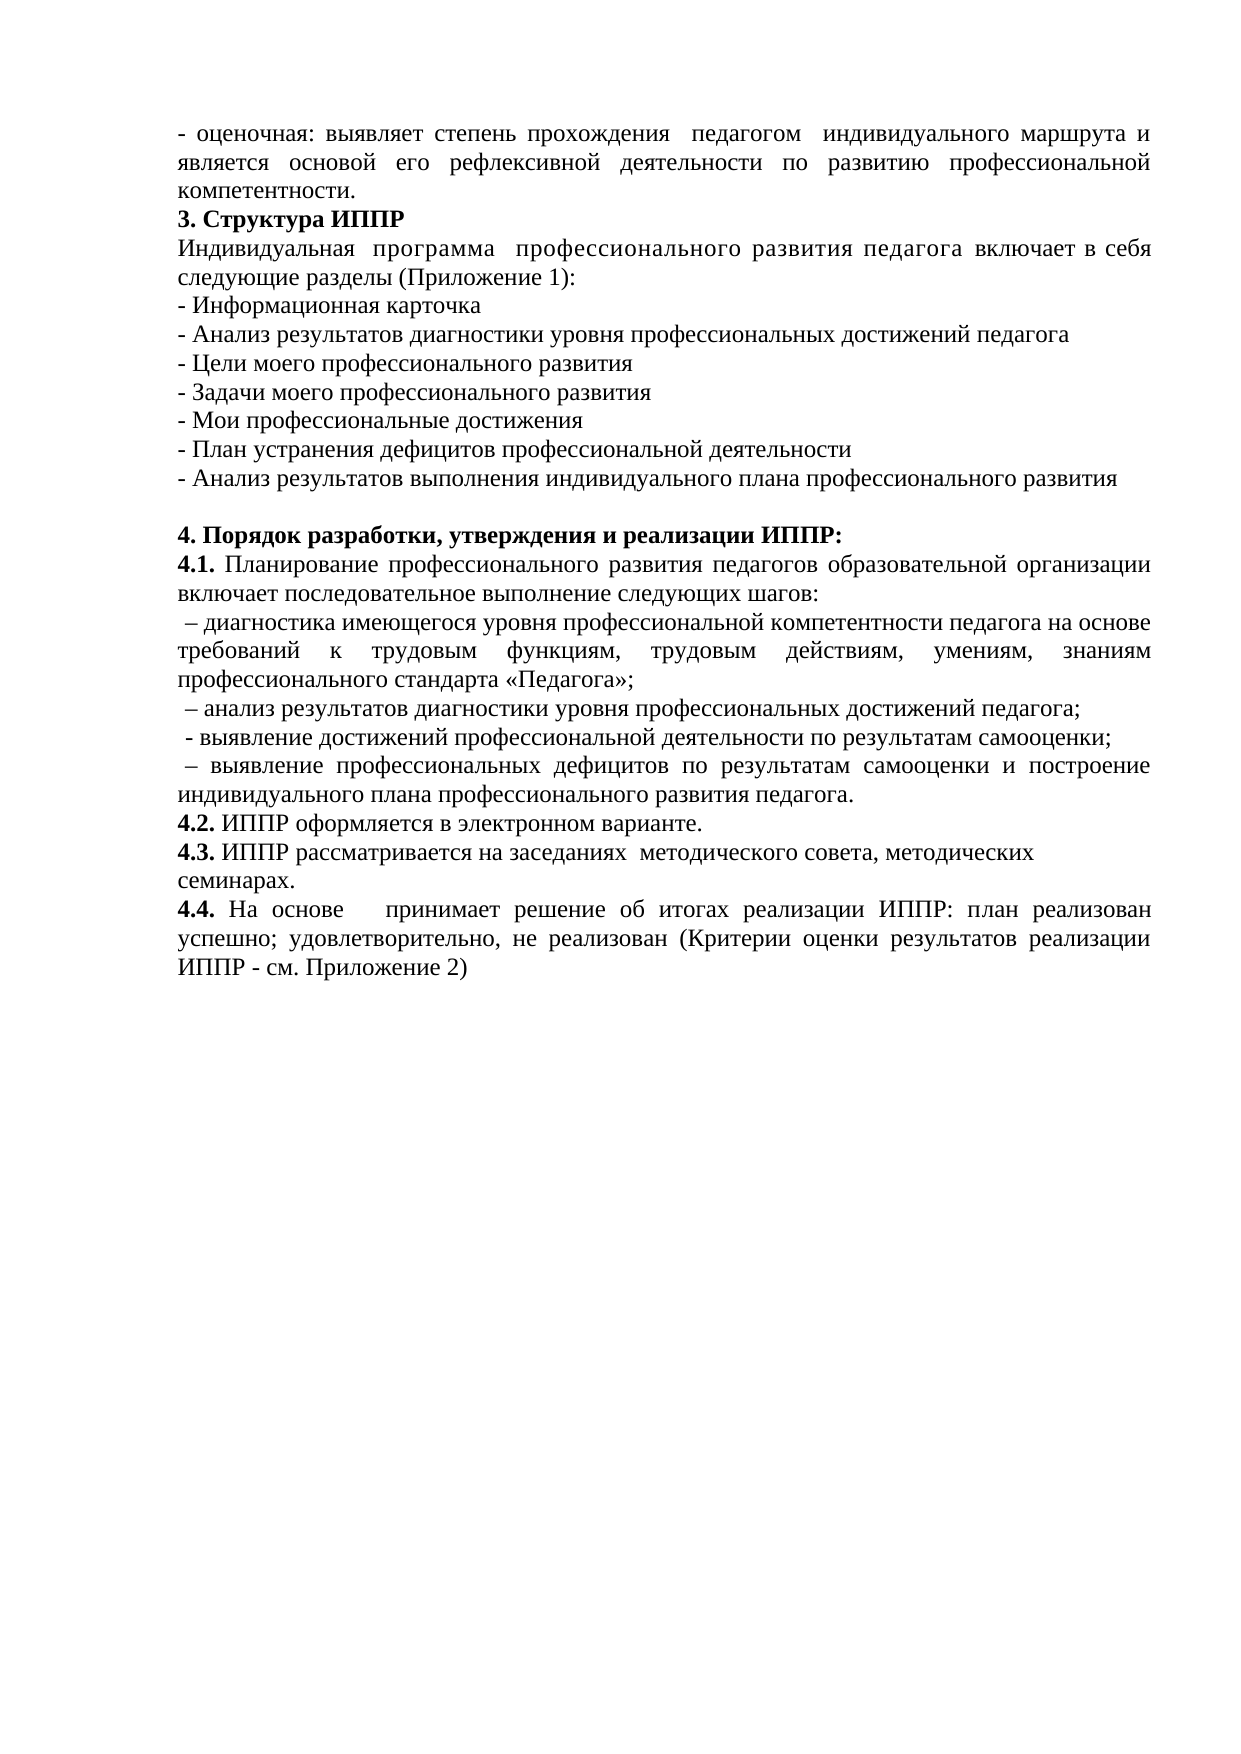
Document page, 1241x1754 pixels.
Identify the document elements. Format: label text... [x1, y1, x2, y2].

text - оценочная: выявляет степень прохождения педагогом индивидуального маршрута и является основой его рефлексивной деятельности по развитию профессиональной компетентности. [177, 118, 1152, 204]
text - План устранения дефицитов профессиональной деятельности [177, 434, 1152, 463]
text – диагностика имеющегося уровня профессиональной компетентности педагога на основе требований к трудовым функциям, трудовым действиям, умениям, знаниям профессионального стандарта «Педагога»; [177, 607, 1152, 693]
text - Анализ результатов выполнения индивидуального плана профессионального развития [177, 463, 1152, 492]
text 4.2. ИППР оформляется в электронном варианте. [177, 808, 1152, 837]
text - Информационная карточка [177, 291, 1152, 319]
text - Анализ результатов диагностики уровня профессиональных достижений педагога [177, 319, 1152, 348]
text – анализ результатов диагностики уровня профессиональных достижений педагога; [177, 693, 1152, 722]
text - выявление достижений профессиональной деятельности по результатам самооценки; [177, 722, 1152, 751]
text Индивидуальная программа профессионального развития педагога включает в себя следующие разделы (Приложение 1): [177, 233, 1152, 291]
text 4.1. Планирование профессионального развития педагогов образовательной организации включает последовательное выполнение следующих шагов: [177, 549, 1152, 607]
text - Мои профессиональные достижения [177, 406, 1152, 434]
text – выявление профессиональных дефицитов по результатам самооценки и построение индивидуального плана профессионального развития педагога. [177, 751, 1152, 808]
text - Задачи моего профессионального развития [177, 377, 1152, 406]
text 4.3. ИППР рассматривается на заседаниях методического совета, методических семинарах. [177, 837, 1152, 894]
text - Цели моего профессионального развития [177, 348, 1152, 377]
text 4. Порядок разработки, утверждения и реализации ИППР: [177, 521, 1152, 549]
text 4.4. На основе принимает решение об итогах реализации ИППР: план реализован успешно; удовлетворительно, не реализован (Критерии оценки результатов реализации ИППР - см. Приложение 2) [177, 894, 1152, 981]
text 3. Структура ИППР [177, 204, 1152, 233]
